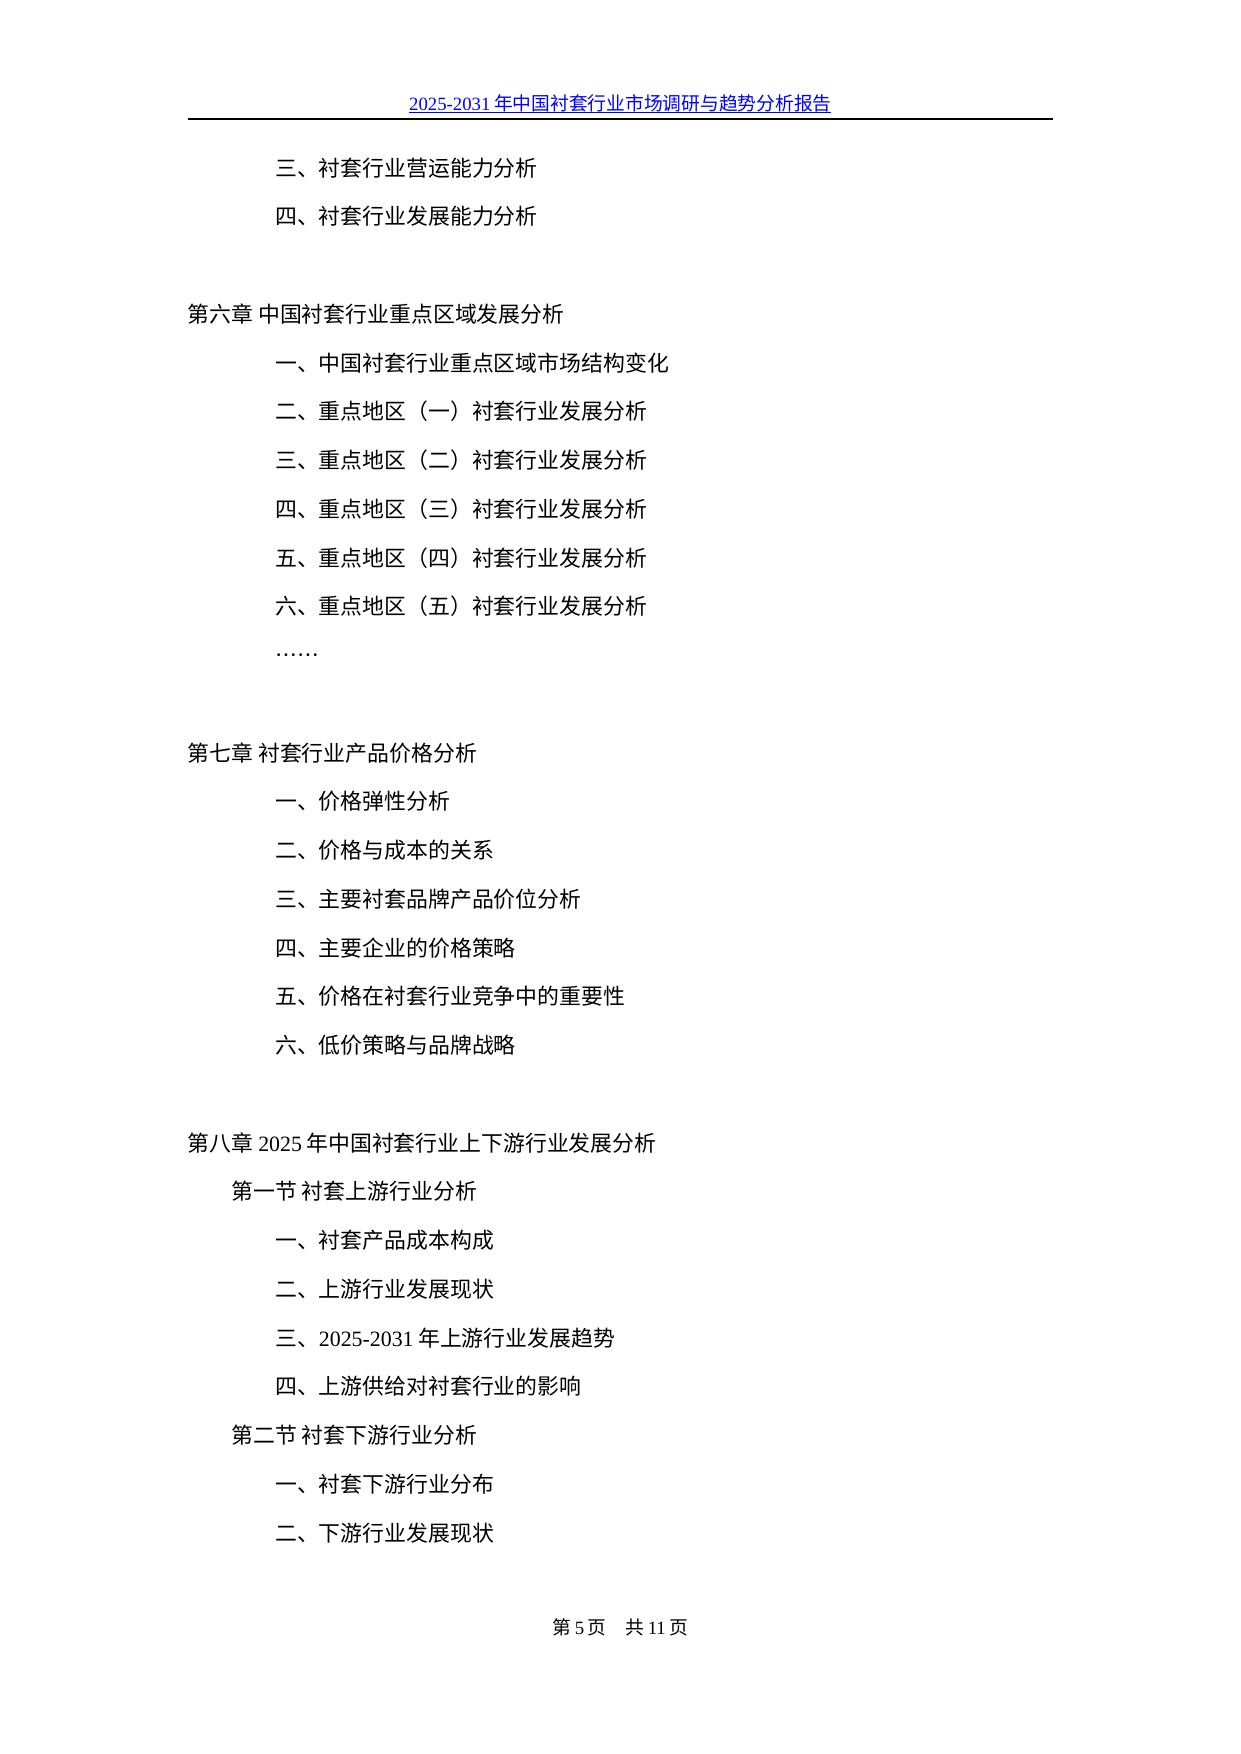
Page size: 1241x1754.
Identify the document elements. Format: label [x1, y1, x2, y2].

text [187, 150, 1053, 1548]
